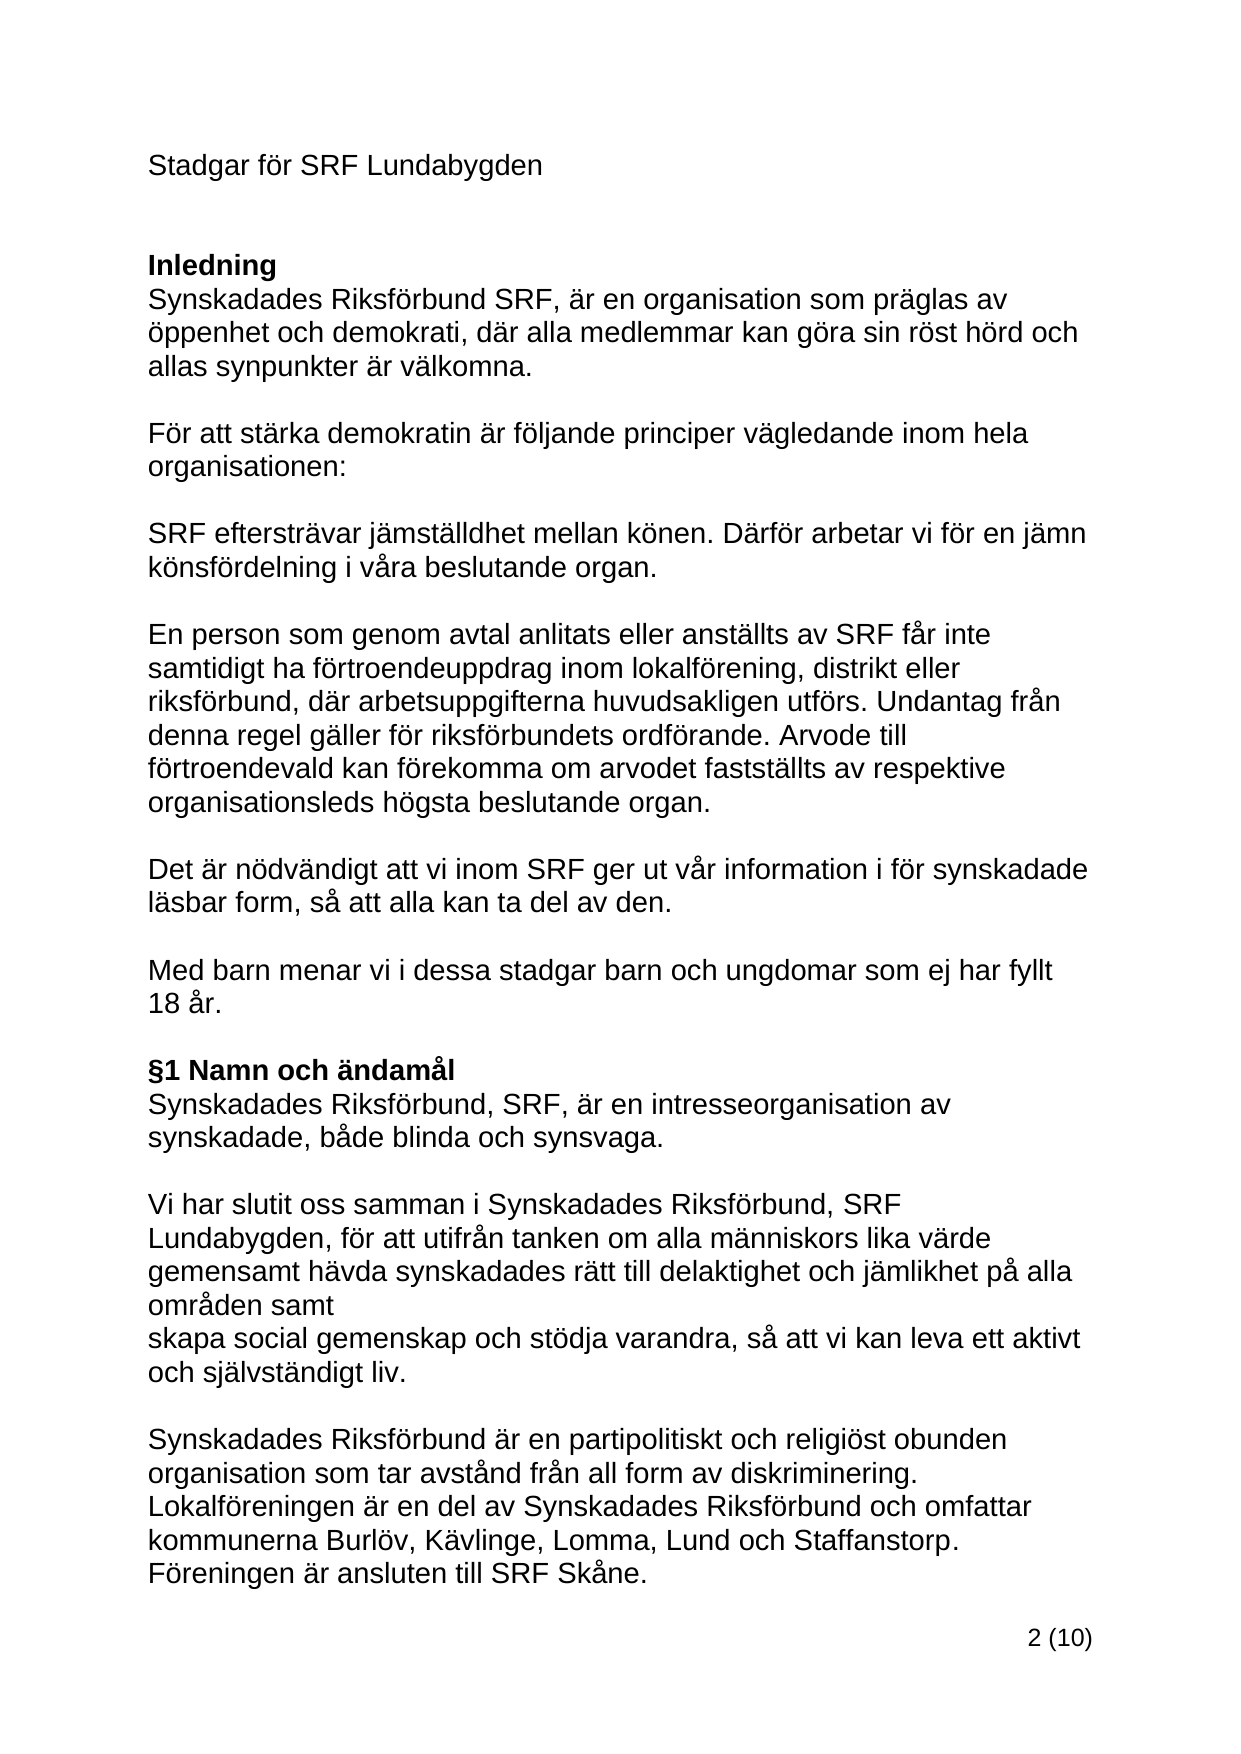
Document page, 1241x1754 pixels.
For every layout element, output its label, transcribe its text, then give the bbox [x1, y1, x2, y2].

text Inledning [148, 248, 1093, 282]
text gemensamt hävda synskadades rätt till delaktighet och jämlikhet på alla områden samt [148, 1254, 1093, 1322]
text För att stärka demokratin är följande principer vägledande inom hela organisationen: [148, 416, 1093, 483]
text Synskadades Riksförbund, SRF, är en intresseorganisation av synskadade, både blinda och synsvaga. [148, 1087, 1093, 1154]
text En person som genom avtal anlitats eller anställts av SRF får inte samtidigt ha förtroendeuppdrag inom lokalförening, distrikt eller riksförbund, där arbetsuppgifterna huvudsakligen utförs. Undantag från denna regel gäller för riksförbundets ordförande. Arvode till förtroendevald kan förekomma om arvodet fastställts av respektive organisationsleds högsta beslutande organ. [148, 617, 1093, 818]
text §1 Namn och ändamål [148, 1053, 1093, 1087]
text Det är nödvändigt att vi inom SRF ger ut vår information i för synskadade läsbar form, så att alla kan ta del av den. [148, 852, 1093, 919]
text Synskadades Riksförbund SRF, är en organisation som präglas av öppenhet och demokrati, där alla medlemmar kan göra sin röst hörd och allas synpunkter är välkomna. [148, 282, 1093, 382]
text Synskadades Riksförbund är en partipolitiskt och religiöst obunden organisation som tar avstånd från all form av diskriminering. Lokalföreningen är en del av Synskadades Riksförbund och omfattar kommunerna Burlöv, Kävlinge, Lomma, Lund och Staffanstorp. Föreningen är ansluten till SRF Skåne. [148, 1422, 1093, 1590]
text Vi har slutit oss samman i Synskadades Riksförbund, SRF Lundabygden, för att utifrån tanken om alla människors lika värde [148, 1187, 1093, 1254]
text Stadgar för SRF Lundabygden [148, 148, 1093, 181]
text skapa social gemenskap och stödja varandra, så att vi kan leva ett aktivt och självständigt liv. [148, 1322, 1093, 1389]
text SRF eftersträvar jämställdhet mellan könen. Därför arbetar vi för en jämn könsfördelning i våra beslutande organ. [148, 517, 1093, 584]
text Med barn menar vi i dessa stadgar barn och ungdomar som ej har fyllt 18 år. [148, 953, 1093, 1020]
